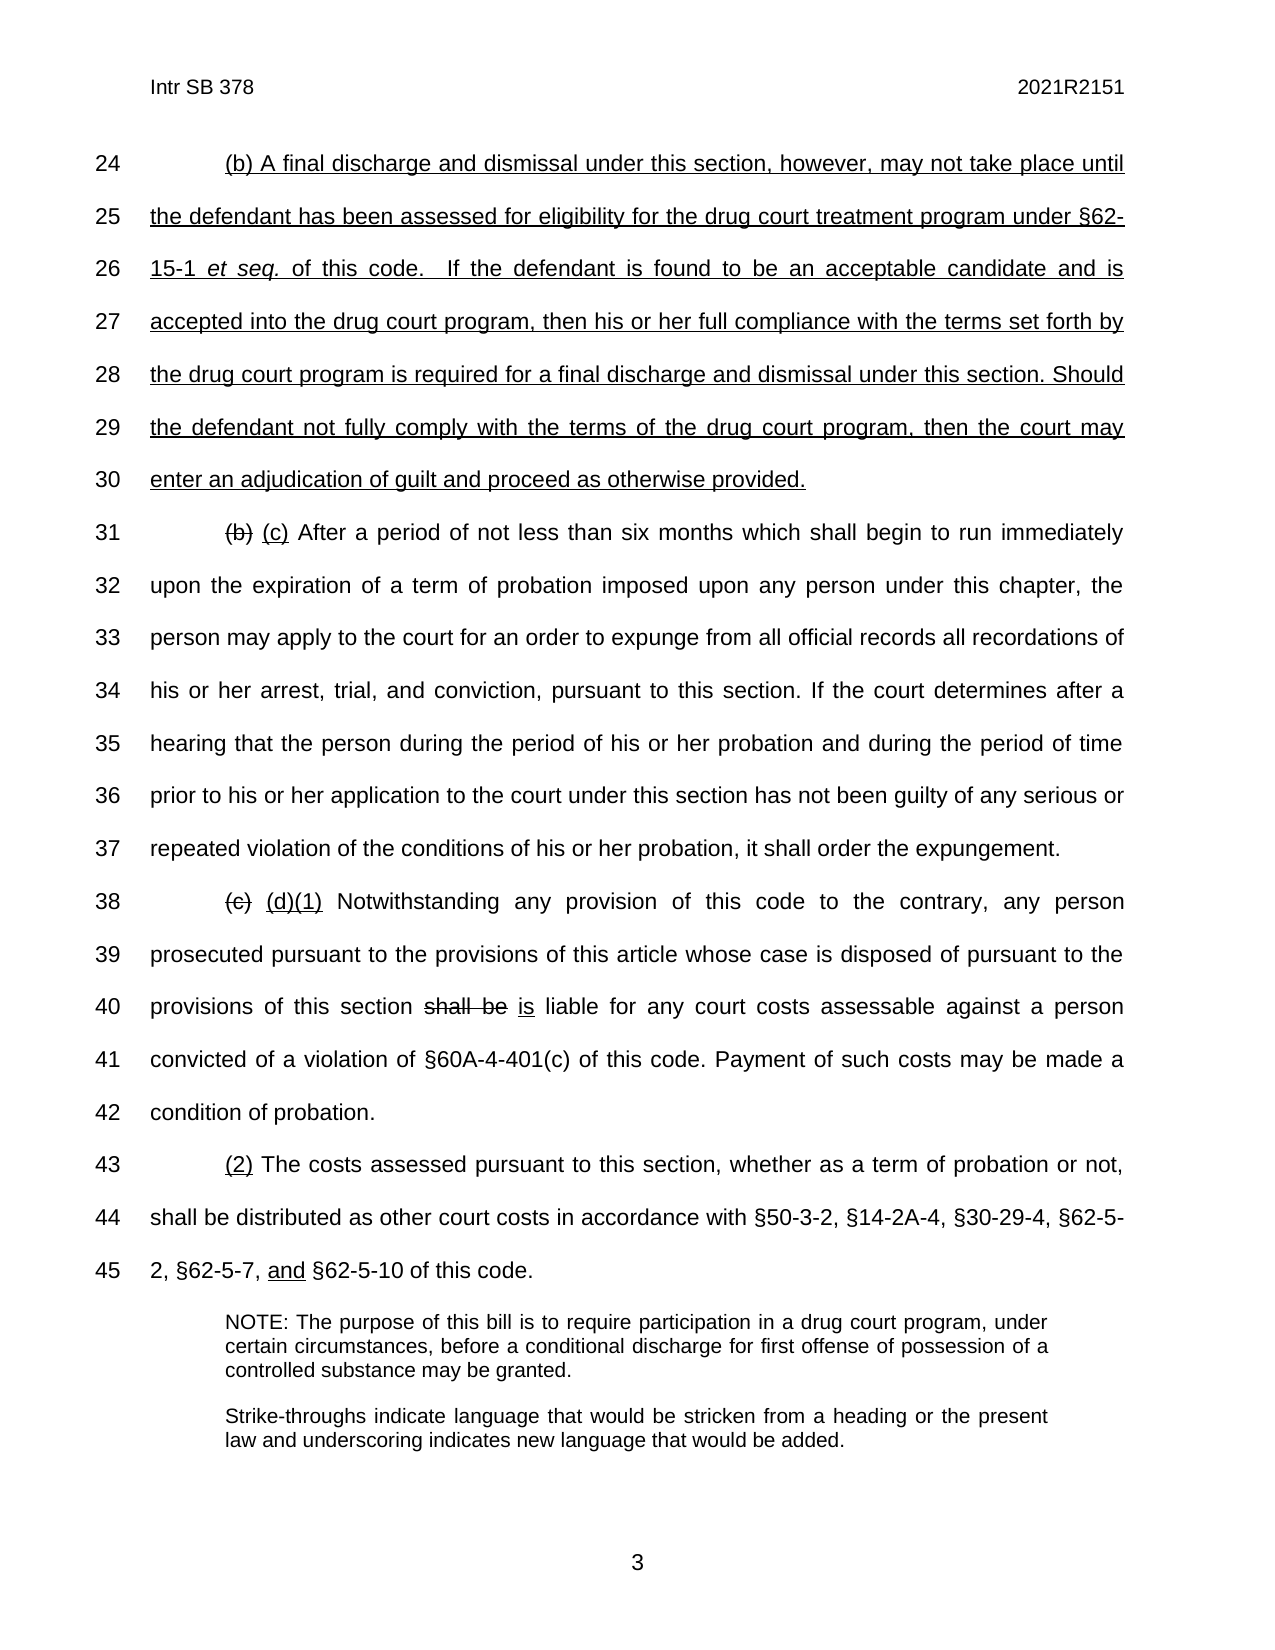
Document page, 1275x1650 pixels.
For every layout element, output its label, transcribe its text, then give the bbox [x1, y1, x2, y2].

text (b) A final discharge and dismissal under this section, however, may not take place until the defendant has been assessed for eligibility for the drug court treatment program under §62-15-1 et seq. of this code. If the defendant is found to be an acceptable candidate and is accepted into the drug court program, then his or her full compliance with the terms set forth by the drug court program is required for a final discharge and dismissal under this section. Should the defendant not fully comply with the terms of the drug court program, then the court may enter an adjudication of guilt and proceed as otherwise provided. [150, 385, 1125, 436]
text Strike-throughs indicate language that would be stricken from a heading or the present law and underscoring indicates new language that would be added. [225, 1404, 1050, 1452]
text (b) (c) After a period of not less than six months which shall begin to run immediately upon the expiration of a term of probation imposed upon any person under this chapter, the person may apply to the court for an order to expunge from all official records all recordations of his or her arrest, trial, and conviction, pursuant to this section. If the court determines after a hearing that the person during the period of his or her probation and during the period of time prior to his or her application to the court under this section has not been guilty of any serious or repeated violation of the conditions of his or her probation, it shall order the expungement. [150, 519, 1125, 862]
text (2) The costs assessed pursuant to this section, whether as a term of probation or not, shall be distributed as other court costs in accordance with §50-3-2, §14-2A-4, §30-29-4, §62-5-2, §62-5-7, and §62-5-10 of this code. [150, 1151, 1125, 1283]
text NOTE: The purpose of this bill is to require participation in a drug court program, under certain circumstances, before a conditional discharge for first offense of possession of a controlled substance may be granted. [225, 1309, 1050, 1381]
text (b) A final discharge and dismissal under this section, however, may not take place until the defendant has been assessed for eligibility for the drug court treatment program under §62-15-1 et seq. of this code. If the defendant is found to be an acceptable candidate and is accepted into the drug court program, then his or her full compliance with the terms set forth by the drug court program is required for a final discharge and dismissal under this section. Should the defendant not fully comply with the terms of the drug court program, then the court may enter an adjudication of guilt and proceed as otherwise provided. [150, 438, 1125, 493]
text (c) (d)(1) Notwithstanding any provision of this code to the contrary, any person prosecuted pursuant to the provisions of this article whose case is disposed of pursuant to the provisions of this section shall be is liable for any court costs assessable against a person convicted of a violation of §60A-4-401(c) of this code. Payment of such costs may be made a condition of probation. [150, 888, 1125, 1125]
text (b) A final discharge and dismissal under this section, however, may not take place until the defendant has been assessed for eligibility for the drug court treatment program under §62-15-1 et seq. of this code. If the defendant is found to be an acceptable candidate and is accepted into the drug court program, then his or her full compliance with the terms set forth by the drug court program is required for a final discharge and dismissal under this section. Should the defendant not fully comply with the terms of the drug court program, then the court may enter an adjudication of guilt and proceed as otherwise provided. [150, 227, 1125, 384]
text (b) A final discharge and dismissal under this section, however, may not take place until the defendant has been assessed for eligibility for the drug court treatment program under §62-15-1 et seq. of this code. If the defendant is found to be an acceptable candidate and is accepted into the drug court program, then his or her full compliance with the terms set forth by the drug court program is required for a final discharge and dismissal under this section. Should the defendant not fully comply with the terms of the drug court program, then the court may enter an adjudication of guilt and proceed as otherwise provided. [150, 150, 1125, 225]
